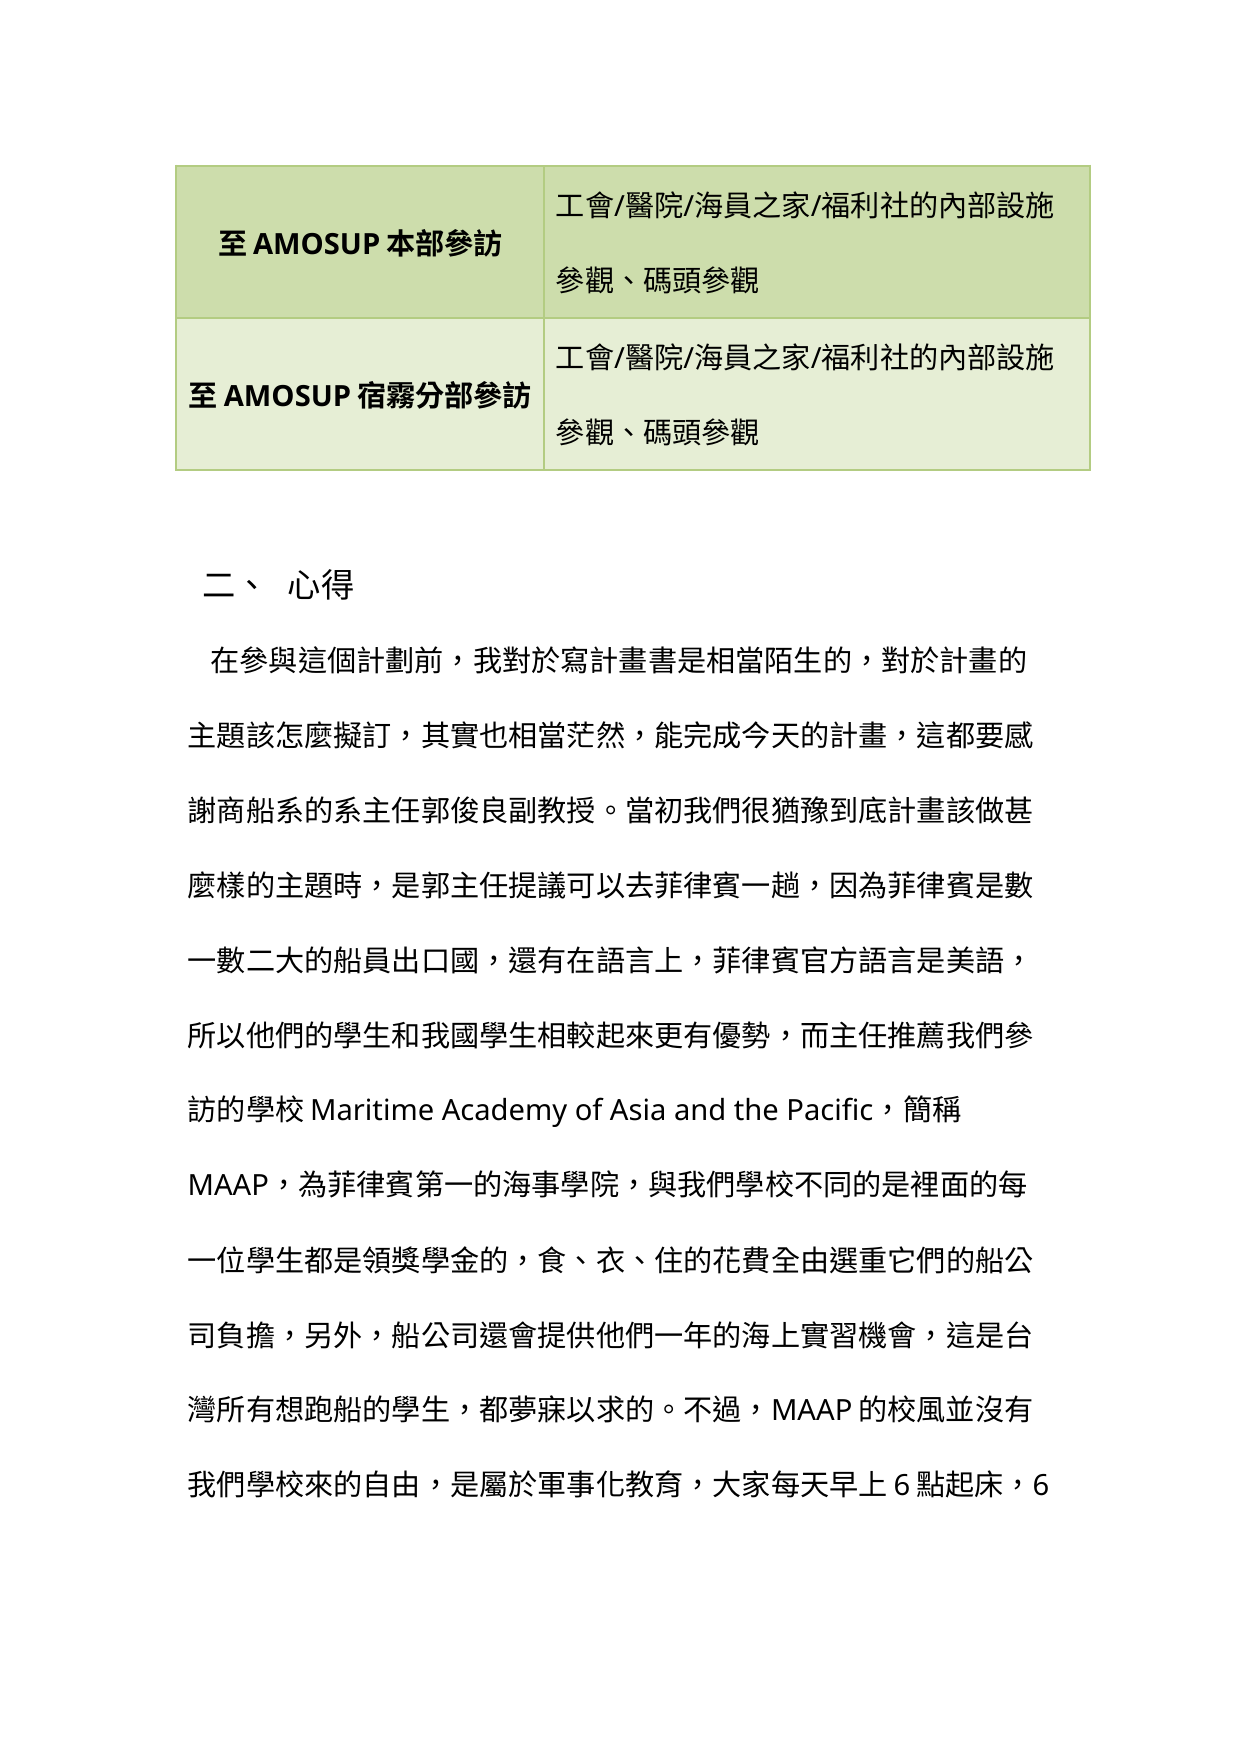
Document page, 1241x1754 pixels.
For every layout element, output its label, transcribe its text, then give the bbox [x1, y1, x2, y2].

table_cell 至AMOSUP宿霧分部參訪 [177, 319, 543, 469]
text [187, 621, 1053, 1521]
table_cell 至AMOSUP本部參訪 [177, 167, 543, 317]
table_cell 工會/醫院/海員之家/福利社的內部設施參觀、碼頭參觀 [545, 167, 1089, 317]
table_cell 工會/醫院/海員之家/福利社的內部設施參觀、碼頭參觀 [545, 319, 1089, 469]
list 心得 [202, 546, 1053, 621]
